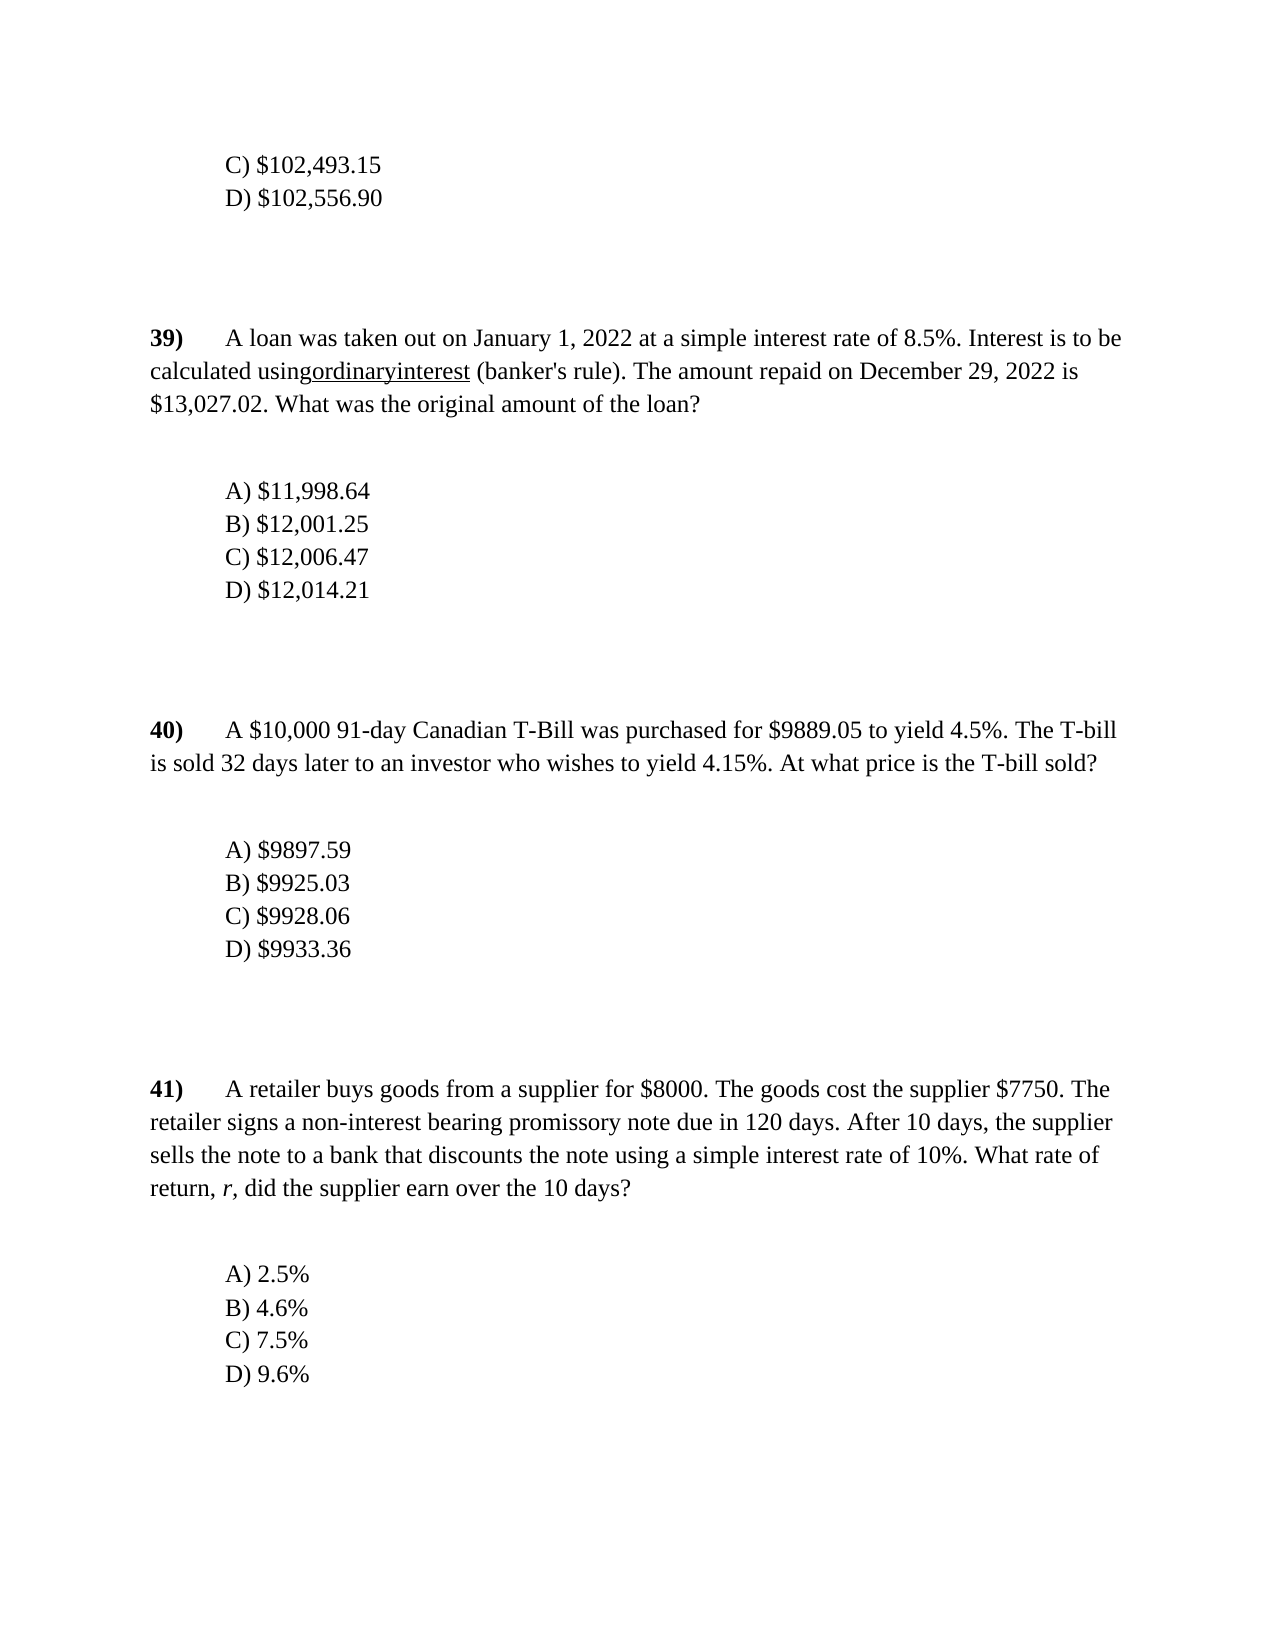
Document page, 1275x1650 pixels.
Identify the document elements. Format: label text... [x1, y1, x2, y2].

text 40) A $10,000 91-day Canadian T-Bill was purchased for $9889.05 to yield 4.5%. The T-bill is sold 32 days later to an investor who wishes to yield 4.15%. At what price is the T-bill sold? [150, 715, 1125, 777]
text A) 2.5% B) 4.6% C) 7.5% D) 9.6% [150, 1227, 1125, 1420]
text 39) A loan was taken out on January 1, 2022 at a simple interest rate of 8.5%. Interest is to be calculated usingordinaryinterest (banker's rule). The amount repaid on December 29, 2022 is $13,027.02. What was the original amount of the loan? [150, 323, 1125, 418]
text A) $11,998.64 B) $12,001.25 C) $12,006.47 D) $12,014.21 [150, 443, 1125, 637]
text A) $9897.59 B) $9925.03 C) $9928.06 D) $9933.36 [150, 802, 1125, 996]
text 41) A retailer buys goods from a supplier for $8000. The goods cost the supplier $7750. The retailer signs a non-interest bearing promissory note due in 120 days. After 10 days, the supplier sells the note to a bank that discounts the note using a simple interest rate of 10%. What rate of return, r, did the supplier earn over the 10 days? [150, 1074, 1125, 1201]
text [150, 150, 1125, 245]
